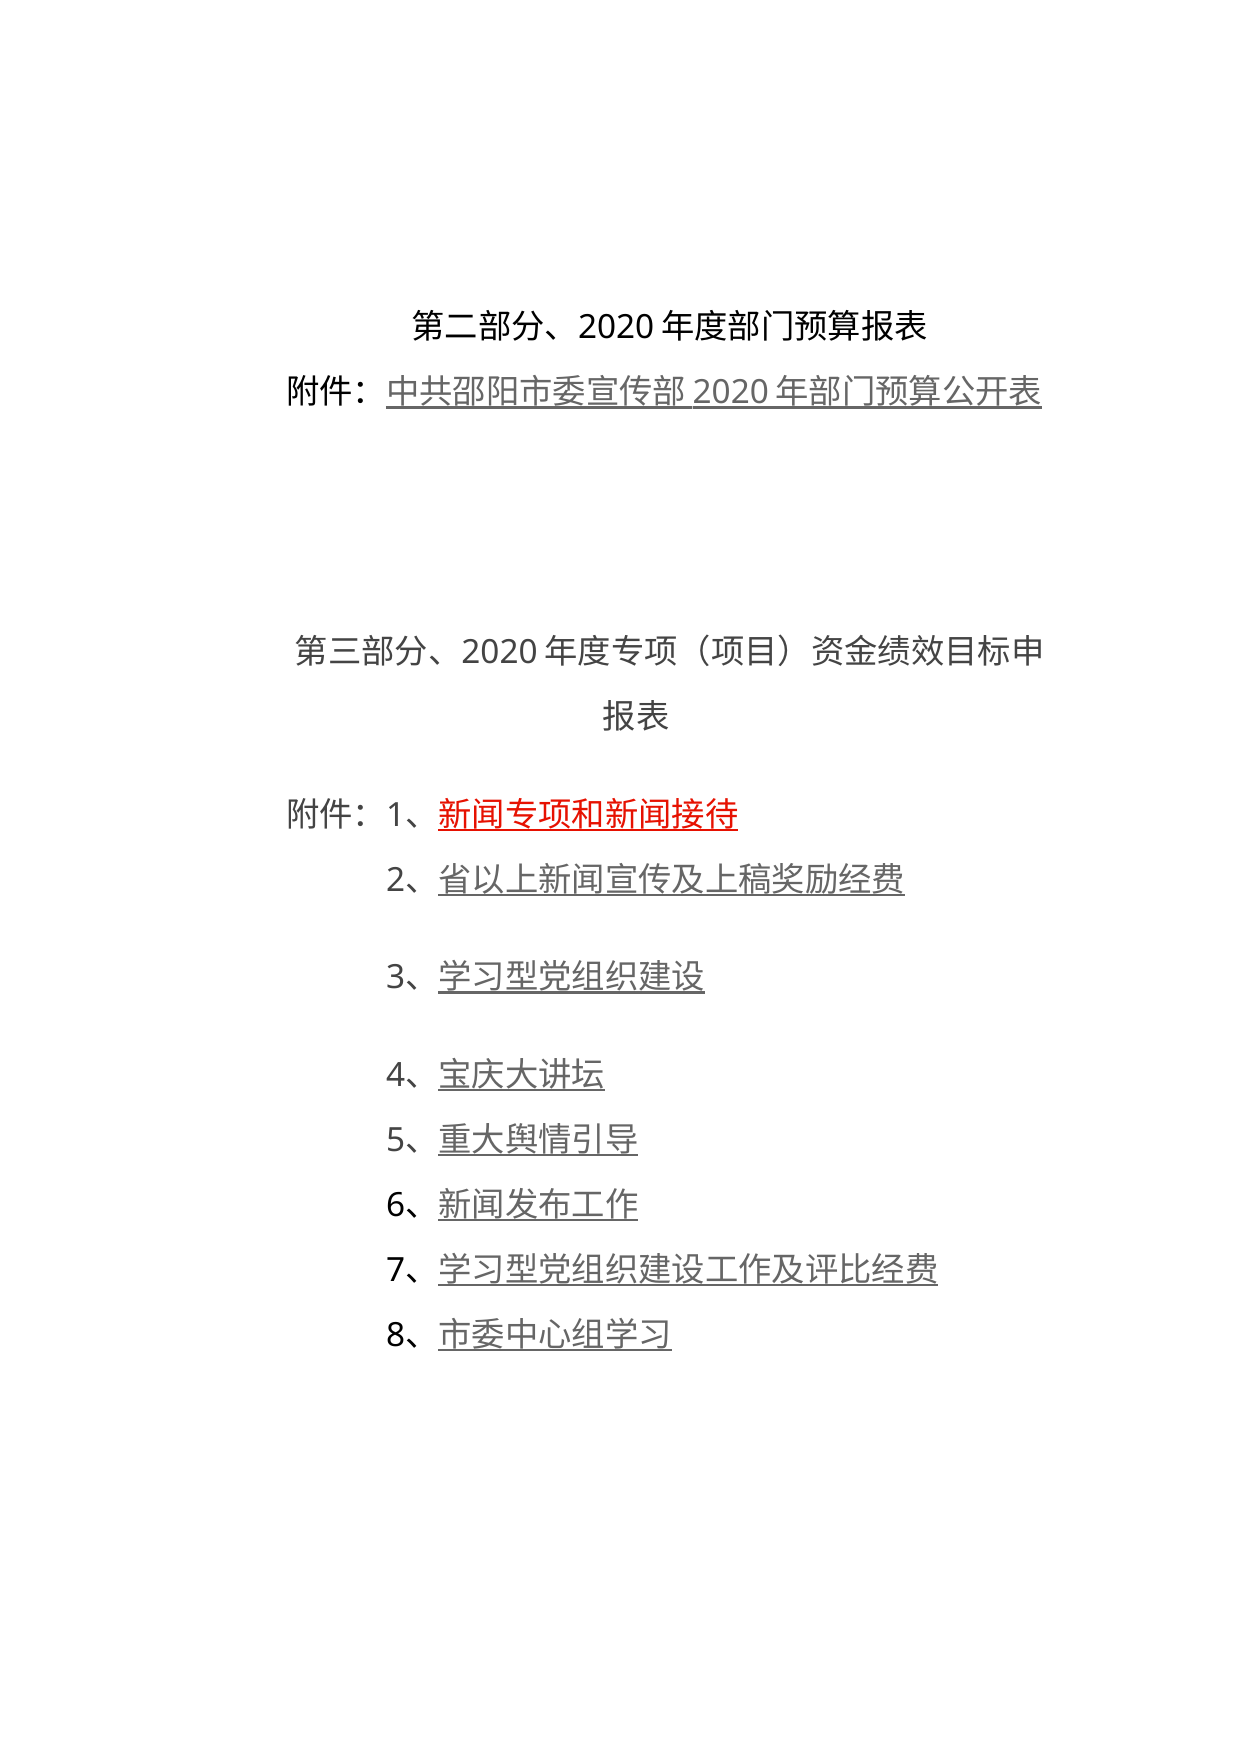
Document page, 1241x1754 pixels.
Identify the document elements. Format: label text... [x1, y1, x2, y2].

text 5、重大舆情引导 [219, 1104, 1053, 1169]
text 第二部分、2020年度部门预算报表 [219, 292, 1053, 357]
text 第三部分、2020年度专项（项目）资金绩效目标申报表 [219, 617, 1053, 779]
text 7、学习型党组织建设工作及评比经费 [219, 1234, 1053, 1299]
text 8、市委中心组学习 [219, 1299, 1053, 1364]
text 附件：1、新闻专项和新闻接待 [219, 779, 1053, 844]
text 2、省以上新闻宣传及上稿奖励经费 [219, 844, 1053, 942]
text 6、新闻发布工作 [219, 1169, 1053, 1234]
text 4、宝庆大讲坛 [219, 1039, 1053, 1104]
text 附件：中共邵阳市委宣传部2020年部门预算公开表 [219, 357, 1053, 422]
text 3、学习型党组织建设 [219, 942, 1053, 1039]
